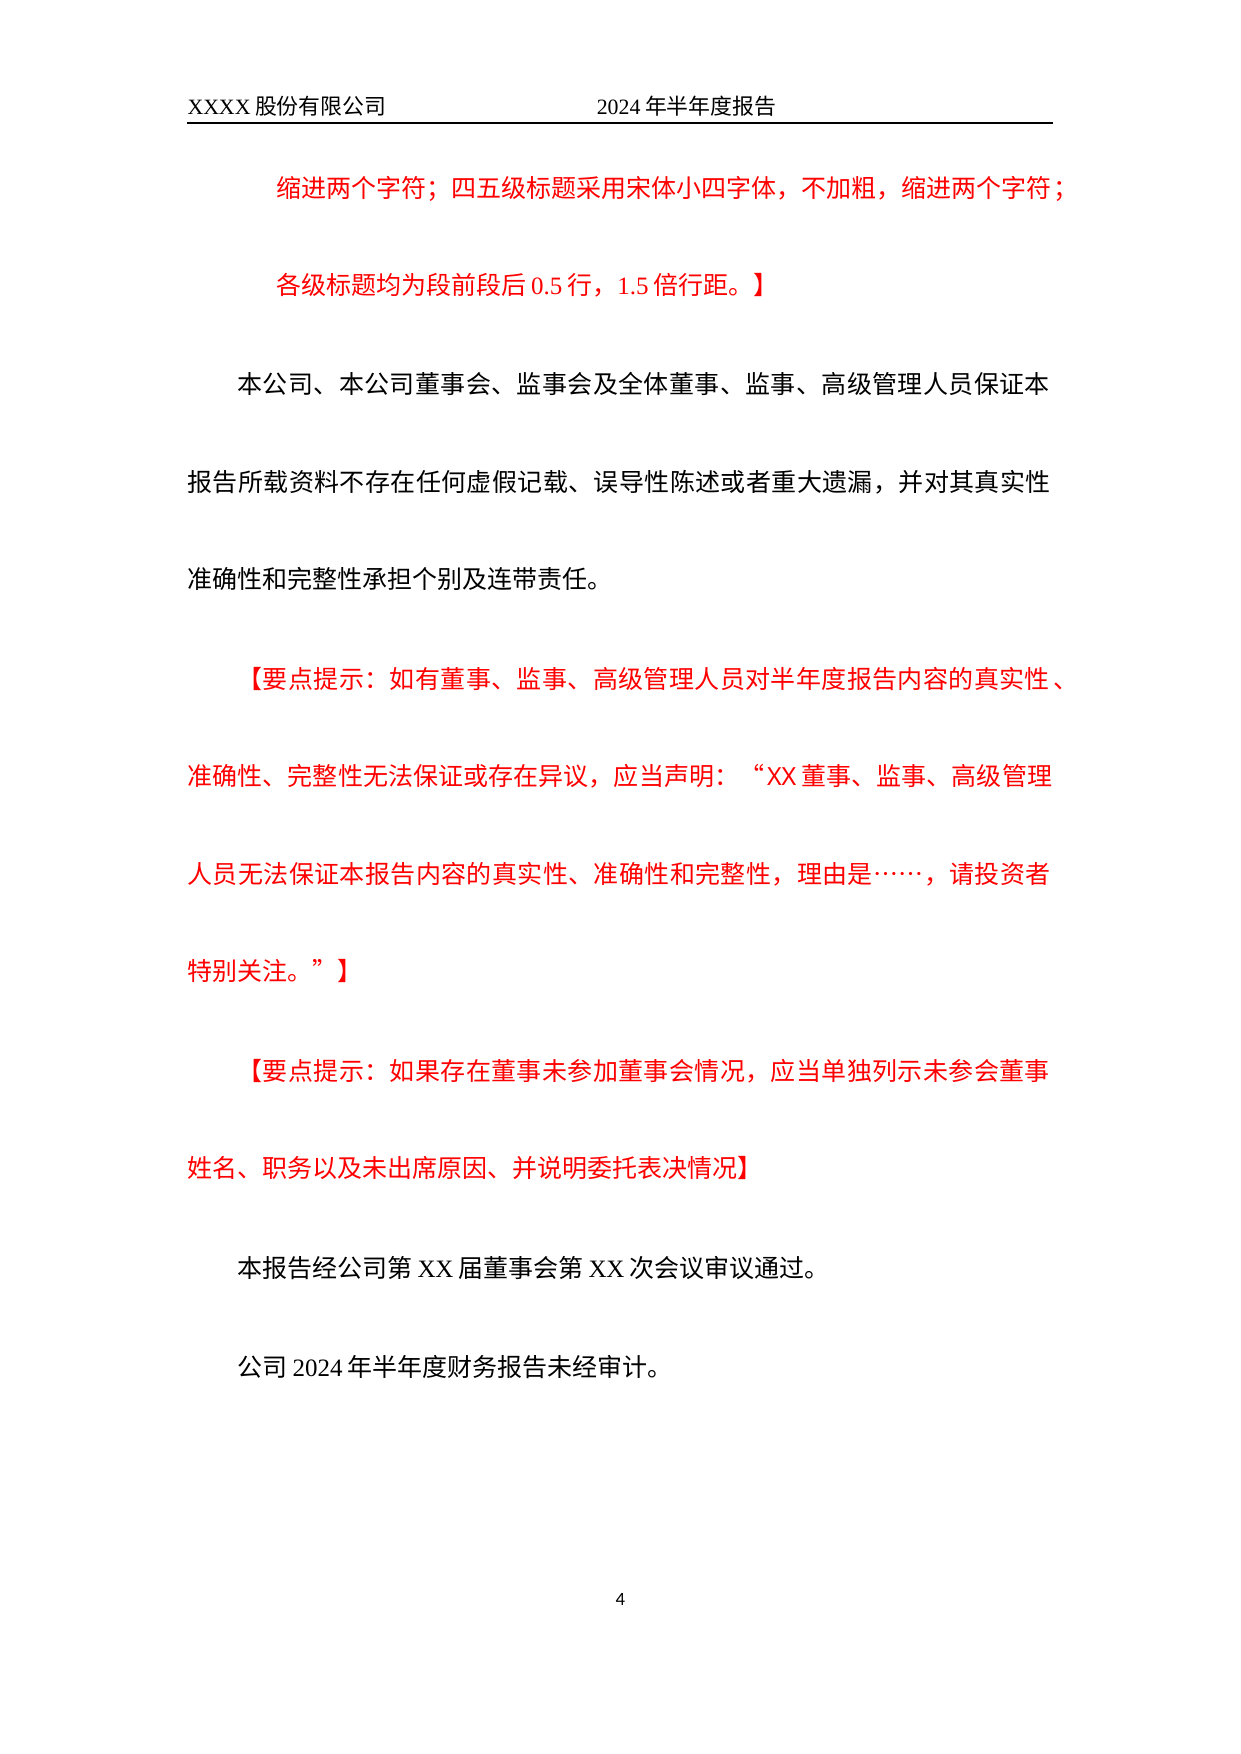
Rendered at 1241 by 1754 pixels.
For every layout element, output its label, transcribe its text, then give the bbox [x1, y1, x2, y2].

text 公司2024年半年度财务报告未经审计。 [187, 1333, 1053, 1398]
text 【要点提示：如果存在董事未参加董事会情况，应当单独列示未参会董事姓名、职务以及未出席原因、并说明委托表决情况】 [187, 1037, 1053, 1199]
text 【要点提示：如有董事、监事、高级管理人员对半年度报告内容的真实性、准确性、完整性无法保证或存在异议，应当声明：“XX董事、监事、高级管理人员无法保证本报告内容的真实性、准确性和完整性，理由是……，请投资者特别关注。”】 [187, 645, 1053, 1002]
text 本报告经公司第XX届董事会第XX次会议审议通过。 [187, 1234, 1053, 1299]
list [222, 154, 1053, 316]
text 本公司、本公司董事会、监事会及全体董事、监事、高级管理人员保证本报告所载资料不存在任何虚假记载、误导性陈述或者重大遗漏，并对其真实性、准确性和完整性承担个别及连带责任。 [187, 351, 1053, 611]
